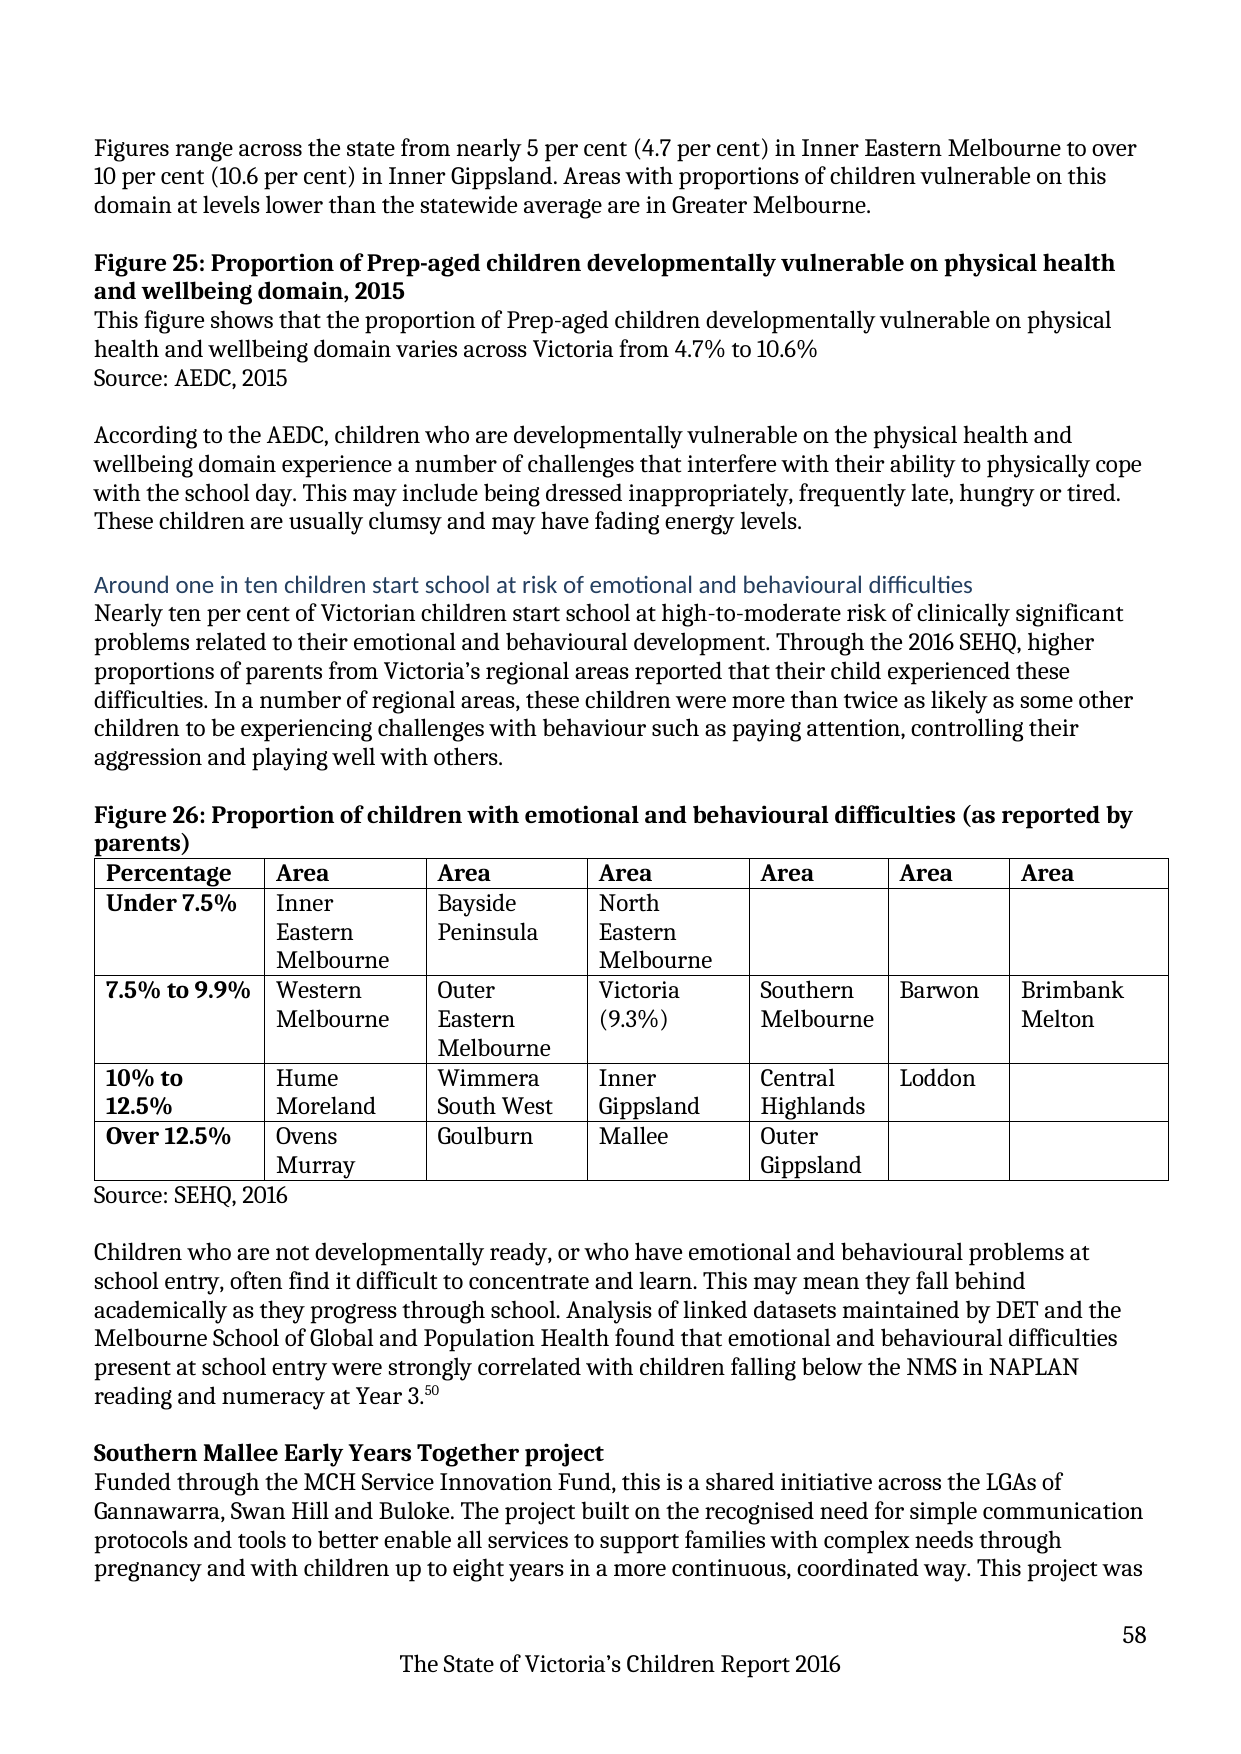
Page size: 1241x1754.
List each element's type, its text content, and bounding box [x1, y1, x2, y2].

text Figure 25: Proportion of Prep-aged children developmentally vulnerable on physical health and wellbeing domain, 2015 [94, 248, 1146, 306]
text This figure shows that the proportion of Prep-aged children developmentally vulnerable on physical health and wellbeing domain varies across Victoria from 4.7% to 10.6% [94, 306, 1146, 363]
text Figure 26: Proportion of children with emotional and behavioural difficulties (as reported by parents) [94, 801, 1146, 858]
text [94, 1468, 1146, 1583]
table_cell Brimbank Melton [1010, 976, 1168, 1062]
table_header Area [265, 859, 426, 888]
table_cell Over 12.5% [95, 1122, 264, 1179]
table_cell Outer Eastern Melbourne [427, 976, 587, 1062]
table_cell [889, 1122, 1009, 1179]
table_cell Under 7.5% [95, 889, 264, 975]
table_cell Inner Gippsland [588, 1064, 749, 1121]
table_cell Ovens Murray [265, 1122, 426, 1179]
table_cell Inner Eastern Melbourne [265, 889, 426, 975]
table_cell Southern Melbourne [750, 976, 888, 1062]
table_cell [1010, 889, 1168, 975]
text Southern Mallee Early Years Together project [94, 1439, 1146, 1468]
table_header Area [1010, 859, 1168, 888]
table_cell Western Melbourne [265, 976, 426, 1062]
table_cell Goulburn [427, 1122, 587, 1179]
table_cell Mallee [588, 1122, 749, 1179]
table_cell North Eastern Melbourne [588, 889, 749, 975]
table_header Area [889, 859, 1009, 888]
table_header Percentage [95, 859, 264, 888]
text According to the AEDC, children who are developmentally vulnerable on the physical health and wellbeing domain experience a number of challenges that interfere with their ability to physically cope with the school day. This may include being dressed inappropriately, frequently late, hungry or tired. These children are usually clumsy and may have fading energy levels. [94, 421, 1146, 536]
text Source: SEHQ, 2016 [94, 1181, 1146, 1209]
table_cell 10% to 12.5% [95, 1064, 264, 1121]
table_cell [1010, 1122, 1168, 1179]
table_cell [1010, 1064, 1168, 1121]
table_cell Loddon [889, 1064, 1009, 1121]
text Children who are not developmentally ready, or who have emotional and behavioural problems at school entry, often find it difficult to concentrate and learn. This may mean they fall behind academically as they progress through school. Analysis of linked datasets maintained by DET and the Melbourne School of Global and Population Health found that emotional and behavioural difficulties present at school entry were strongly correlated with children falling below the NMS in NAPLAN reading and numeracy at Year 3.50 [94, 1238, 1146, 1411]
table_cell Wimmera South West [427, 1064, 587, 1121]
table_cell Outer Gippsland [750, 1122, 888, 1179]
table_header Area [588, 859, 749, 888]
table_cell [750, 889, 888, 975]
table_cell Bayside Peninsula [427, 889, 587, 975]
text Nearly ten per cent of Victorian children start school at high-to-moderate risk of clinically significant problems related to their emotional and behavioural development. Through the 2016 SEHQ, higher proportions of parents from Victoria’s regional areas reported that their child experienced these difficulties. In a number of regional areas, these children were more than twice as likely as some other children to be experiencing challenges with behaviour such as paying attention, controlling their aggression and playing well with others. [94, 599, 1146, 772]
table_header Area [750, 859, 888, 888]
text The proportion of Prep-aged children assessed by their teacher as being vulnerable on the physical health and wellbeing domain varies across areas (AEDC, 2015). Figures range across the state from nearly 5 per cent (4.7 per cent) in Inner Eastern Melbourne to over 10 per cent (10.6 per cent) in Inner Gippsland. Areas with proportions of children vulnerable on this domain at levels lower than the statewide average are in Greater Melbourne. [94, 133, 1146, 220]
table_cell Barwon [889, 976, 1009, 1062]
table_cell Central Highlands [750, 1064, 888, 1121]
table_cell Victoria (9.3%) [588, 976, 749, 1062]
table_cell Hume Moreland [265, 1064, 426, 1121]
table_header Area [427, 859, 587, 888]
subtitle Around one in ten children start school at risk of emotional and behavioural difficulties [94, 569, 1146, 599]
text Source: AEDC, 2015 [94, 363, 1146, 392]
table_cell 7.5% to 9.9% [95, 976, 264, 1062]
table_cell [889, 889, 1009, 975]
